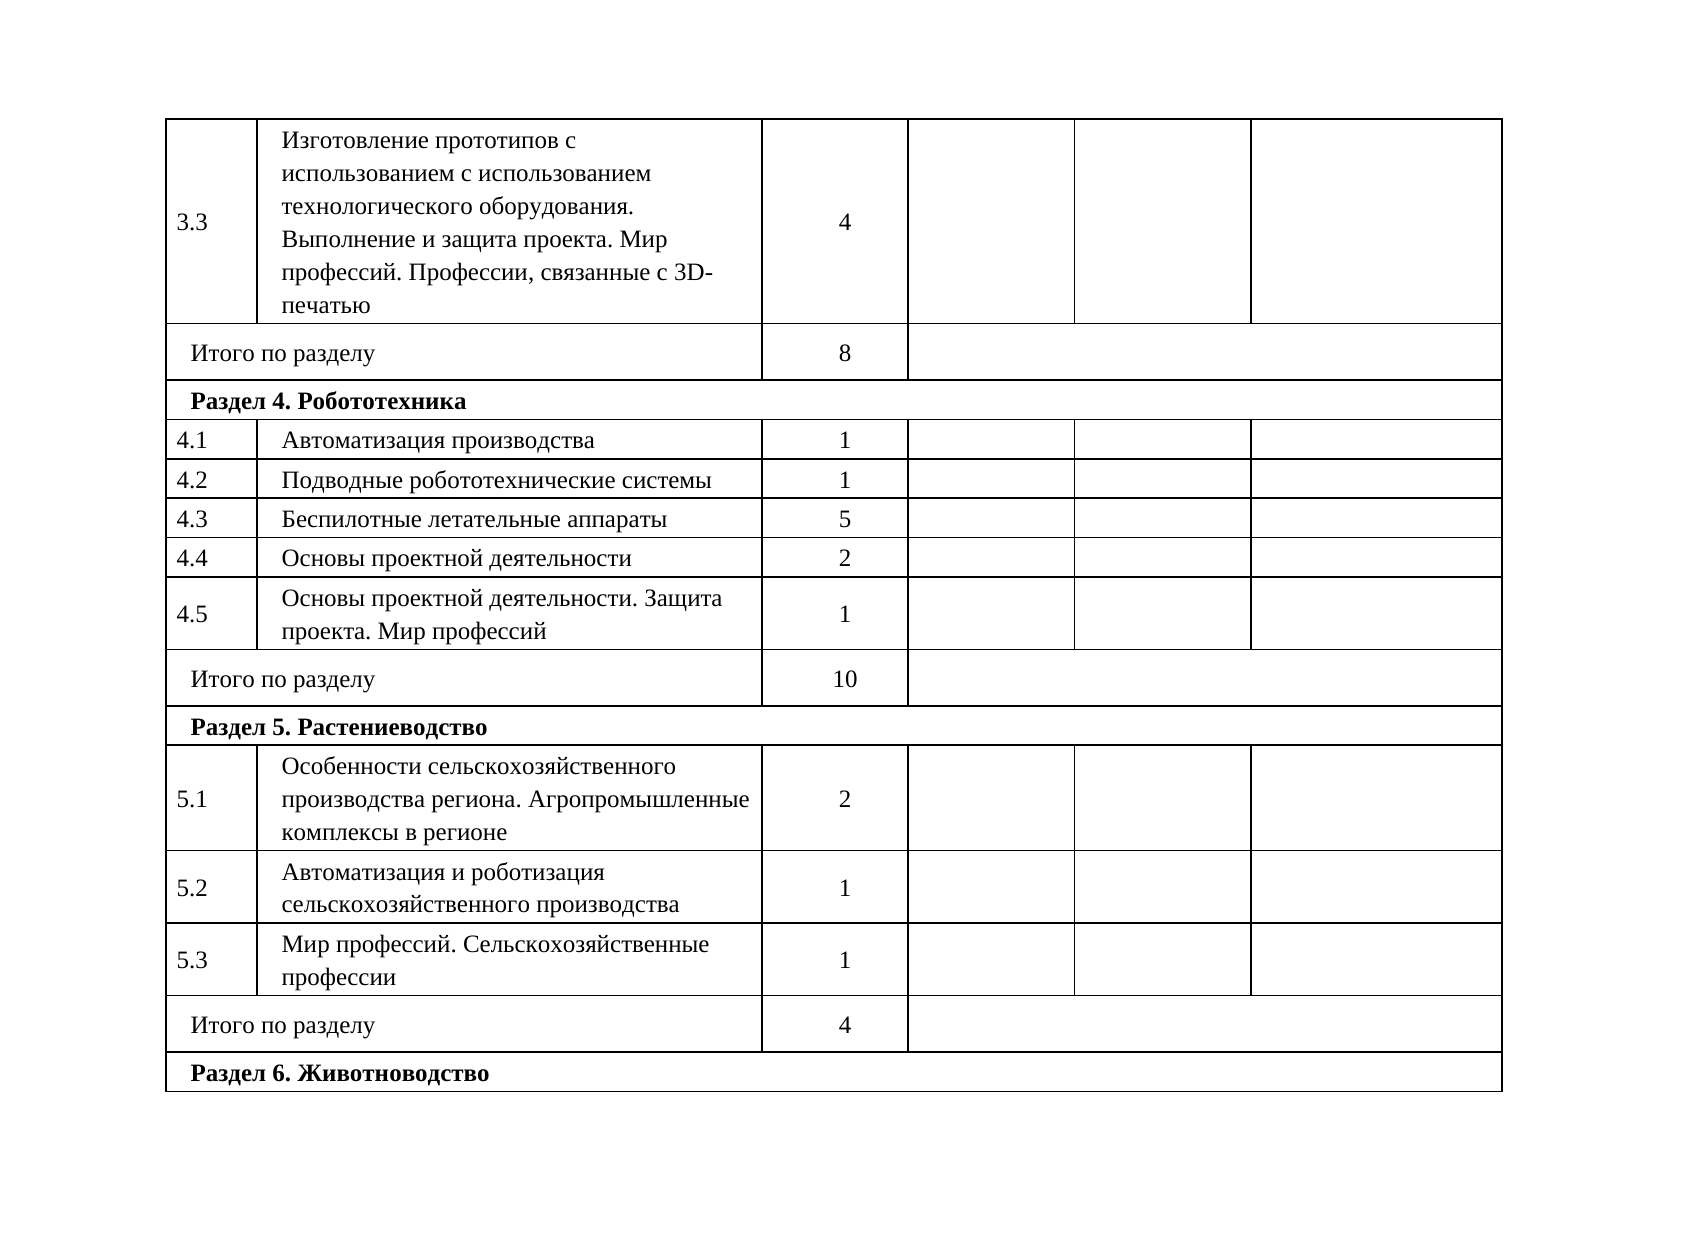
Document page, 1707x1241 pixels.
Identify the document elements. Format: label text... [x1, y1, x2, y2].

table_cell 2 [763, 538, 907, 576]
table_cell [1075, 851, 1250, 922]
table_cell 4 [763, 120, 907, 323]
table_cell [909, 420, 1074, 458]
table_cell 4.3 [167, 499, 256, 537]
table_cell [909, 499, 1074, 537]
table_cell Итого по разделу [167, 650, 761, 705]
table_cell Раздел 5. Растениеводство [167, 707, 1501, 744]
table_cell [1252, 851, 1501, 922]
table_cell [1075, 746, 1250, 850]
table_cell [1252, 746, 1501, 850]
table_cell [1252, 924, 1501, 994]
table_cell [1252, 120, 1501, 323]
table_cell Раздел 4. Робототехника [167, 381, 1501, 418]
table_cell 5 [763, 499, 907, 537]
table_cell [909, 650, 1501, 705]
table_cell Автоматизация производства [258, 420, 761, 458]
table_cell [1252, 538, 1501, 576]
table_cell [909, 851, 1074, 922]
table_cell [1252, 460, 1501, 497]
table_cell [909, 578, 1074, 648]
table_cell Итого по разделу [167, 996, 761, 1051]
table_cell 1 [763, 420, 907, 458]
table_cell [1075, 924, 1250, 994]
table_cell Мир профессий. Сельскохозяйственные профессии [258, 924, 761, 994]
table_cell Особенности сельскохозяйственного производства региона. Агропромышленные комплексы в регионе [258, 746, 761, 850]
table_cell [1252, 578, 1501, 648]
table_cell 5.1 [167, 746, 256, 850]
table_cell [909, 924, 1074, 994]
table_cell Итого по разделу [167, 324, 761, 379]
table_cell 2 [763, 746, 907, 850]
table_cell 8 [763, 324, 907, 379]
table_cell [1075, 120, 1250, 323]
table_cell 1 [763, 924, 907, 994]
table_cell [909, 746, 1074, 850]
table_cell 1 [763, 851, 907, 922]
table_cell 4.5 [167, 578, 256, 648]
table_cell 1 [763, 578, 907, 648]
table_cell Автоматизация и роботизация сельскохозяйственного производства [258, 851, 761, 922]
table_cell [1075, 460, 1250, 497]
table_cell 5.2 [167, 851, 256, 922]
table_cell [909, 460, 1074, 497]
table_cell Изготовление прототипов с использованием с использованием технологического оборудования. Выполнение и защита проекта. Мир профессий. Профессии, связанные с 3D-печатью [258, 120, 761, 323]
table_cell 1 [763, 460, 907, 497]
table_cell 4.4 [167, 538, 256, 576]
table_cell 4.2 [167, 460, 256, 497]
table_cell 3.3 [167, 120, 256, 323]
table_cell [909, 538, 1074, 576]
table_cell [1075, 499, 1250, 537]
table_cell [1252, 420, 1501, 458]
table_cell 4.1 [167, 420, 256, 458]
table_cell Основы проектной деятельности. Защита проекта. Мир профессий [258, 578, 761, 648]
table_cell [909, 324, 1501, 379]
table_cell Подводные робототехнические системы [258, 460, 761, 497]
table_cell [1075, 538, 1250, 576]
table_cell 4 [763, 996, 907, 1051]
table_cell [1252, 499, 1501, 537]
table_cell [909, 996, 1501, 1051]
table_cell [909, 120, 1074, 323]
table_cell Беспилотные летательные аппараты [258, 499, 761, 537]
table_cell [1075, 578, 1250, 648]
table_cell 10 [763, 650, 907, 705]
table_cell 5.3 [167, 924, 256, 994]
table_cell Основы проектной деятельности [258, 538, 761, 576]
table_cell Раздел 6. Животноводство [167, 1053, 1501, 1091]
table_cell [1075, 420, 1250, 458]
